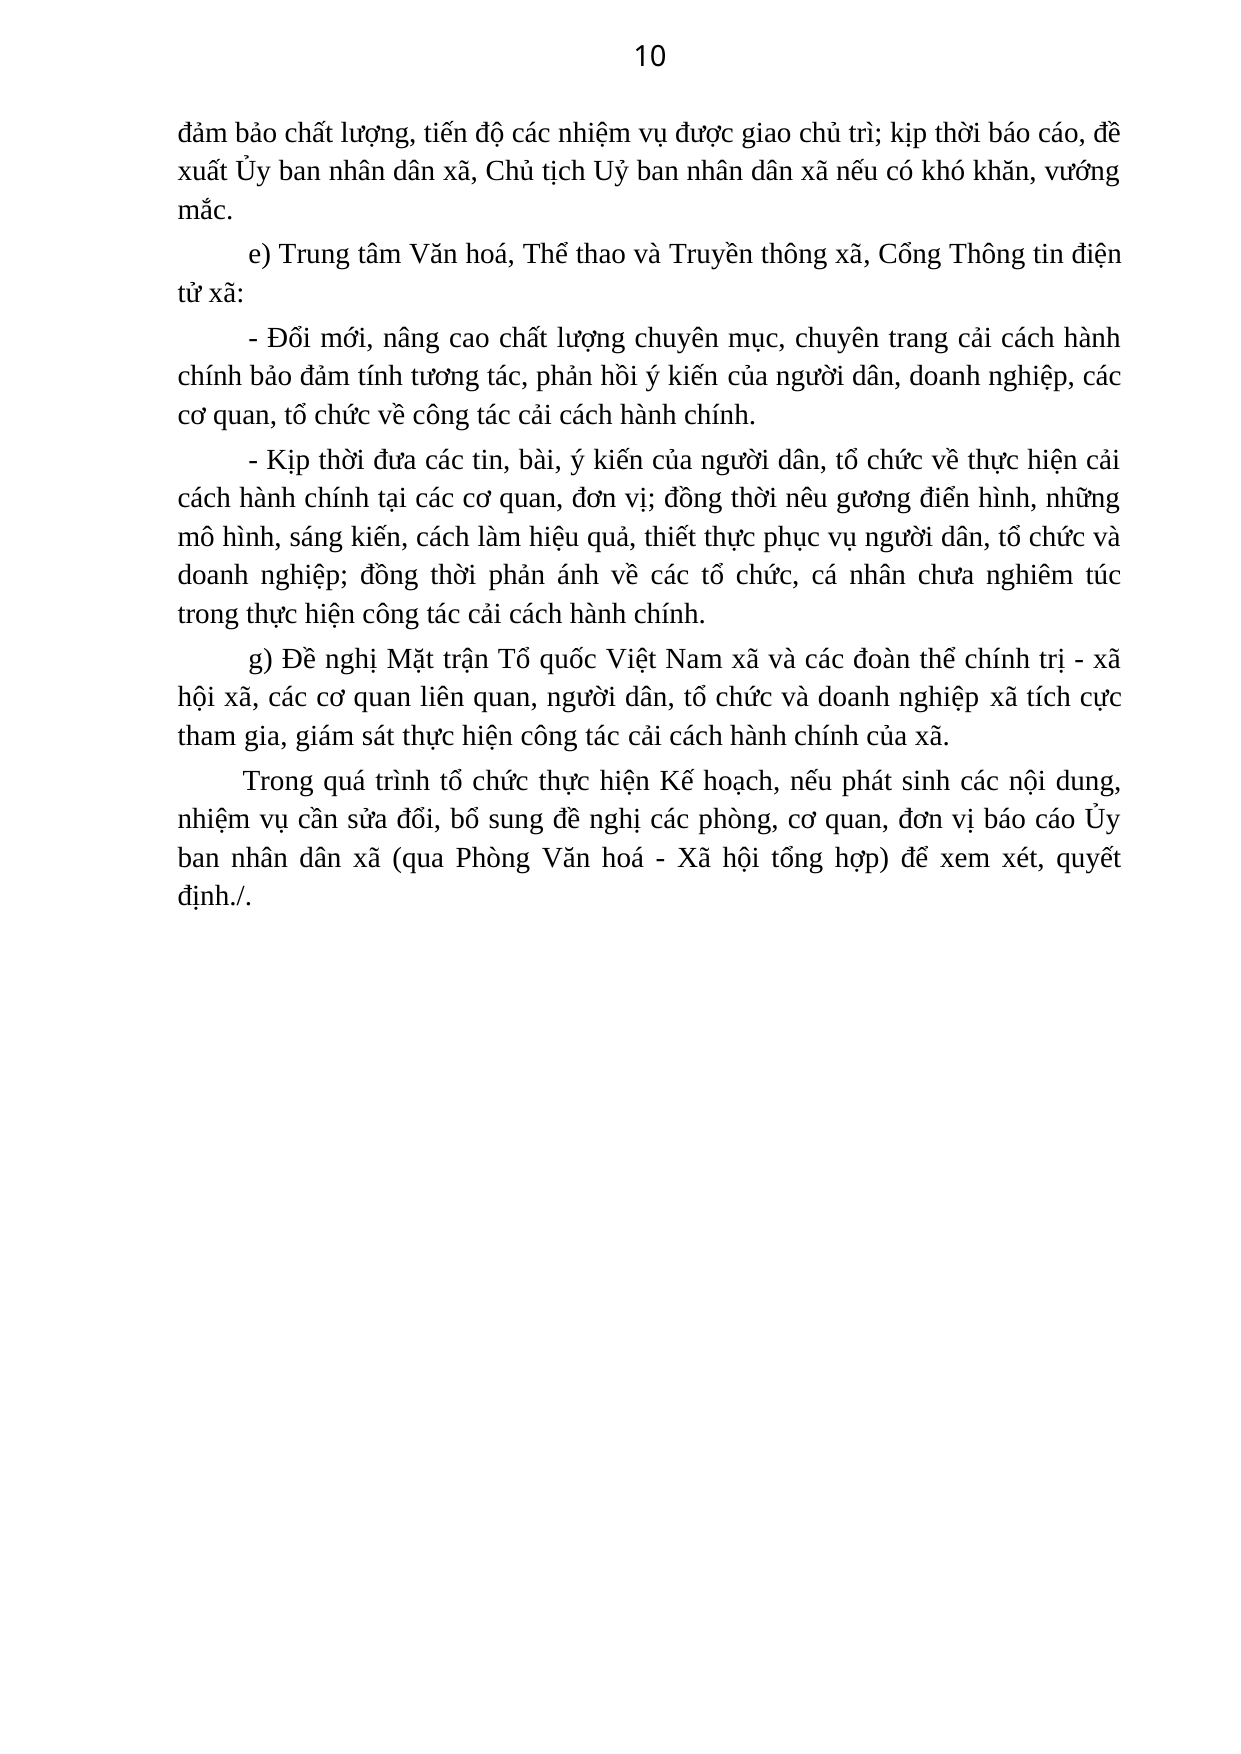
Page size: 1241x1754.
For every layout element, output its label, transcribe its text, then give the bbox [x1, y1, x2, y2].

text g) Đề nghị Mặt trận Tổ quốc Việt Nam xã và các đoàn thể chính trị - xã hội xã, các cơ quan liên quan, người dân, tổ chức và doanh nghiệp xã tích cực tham gia, giám sát thực hiện công tác cải cách hành chính của xã. [177, 641, 1122, 751]
text - Đổi mới, nâng cao chất lượng chuyên mục, chuyên trang cải cách hành chính bảo đảm tính tương tác, phản hồi ý kiến của người dân, doanh nghiệp, các cơ quan, tổ chức về công tác cải cách hành chính. [177, 320, 1122, 431]
text - Kịp thời đưa các tin, bài, ý kiến của người dân, tổ chức về thực hiện cải cách hành chính tại các cơ quan, đơn vị; đồng thời nêu gương điển hình, những mô hình, sáng kiến, cách làm hiệu quả, thiết thực phục vụ người dân, tổ chức và doanh nghiệp; đồng thời phản ánh về các tổ chức, cá nhân chưa nghiêm túc trong thực hiện công tác cải cách hành chính. [177, 442, 1122, 629]
text e) Trung tâm Văn hoá, Thể thao và Truyền thông xã, Cổng Thông tin điện tử xã: [177, 237, 1122, 309]
text Trong quá trình tổ chức thực hiện Kế hoạch, nếu phát sinh các nội dung, nhiệm vụ cần sửa đổi, bổ sung đề nghị các phòng, cơ quan, đơn vị báo cáo Ủy ban nhân dân xã (qua Phòng Văn hoá - Xã hội tổng hợp) để xem xét, quyết định./. [177, 763, 1122, 912]
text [177, 115, 1122, 225]
